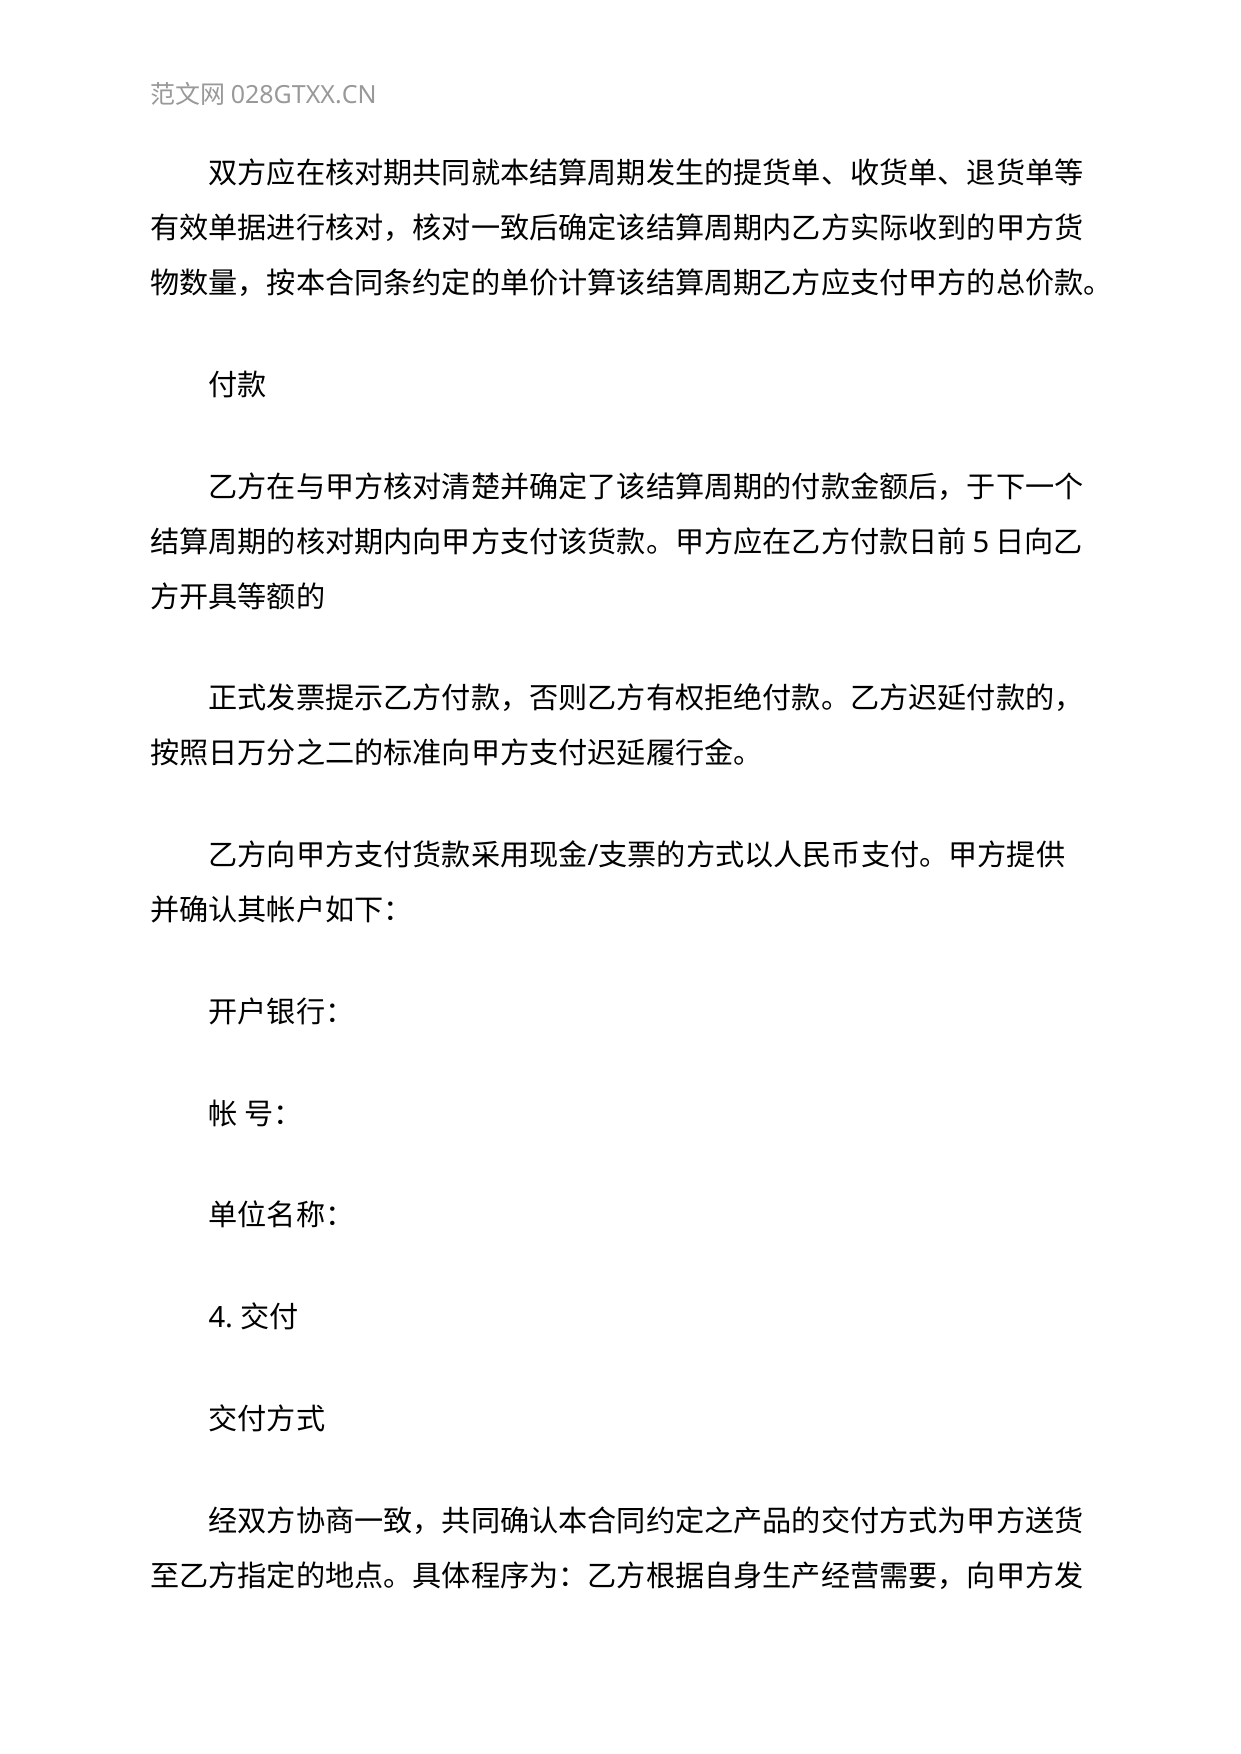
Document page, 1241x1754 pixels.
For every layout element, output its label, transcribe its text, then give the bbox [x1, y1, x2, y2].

text 付款 [150, 362, 1090, 404]
text 交付方式 [150, 1396, 1090, 1438]
text 4. 交付 [150, 1294, 1090, 1336]
text 帐 号： [150, 1090, 1090, 1132]
text 正式发票提示乙方付款，否则乙方有权拒绝付款。乙方迟延付款的，按照日万分之二的标准向甲方支付迟延履行金。 [150, 675, 1090, 772]
text 乙方向甲方支付货款采用现金/支票的方式以人民币支付。甲方提供并确认其帐户如下： [150, 832, 1090, 929]
text 乙方在与甲方核对清楚并确定了该结算周期的付款金额后，于下一个结算周期的核对期内向甲方支付该货款。甲方应在乙方付款日前5日向乙方开具等额的 [150, 463, 1090, 616]
text 开户银行： [150, 988, 1090, 1031]
text 双方应在核对期共同就本结算周期发生的提货单、收货单、退货单等有效单据进行核对，核对一致后确定该结算周期内乙方实际收到的甲方货物数量，按本合同条约定的单价计算该结算周期乙方应支付甲方的总价款。 [150, 150, 1090, 302]
text 单位名称： [150, 1192, 1090, 1234]
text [150, 1497, 1090, 1595]
